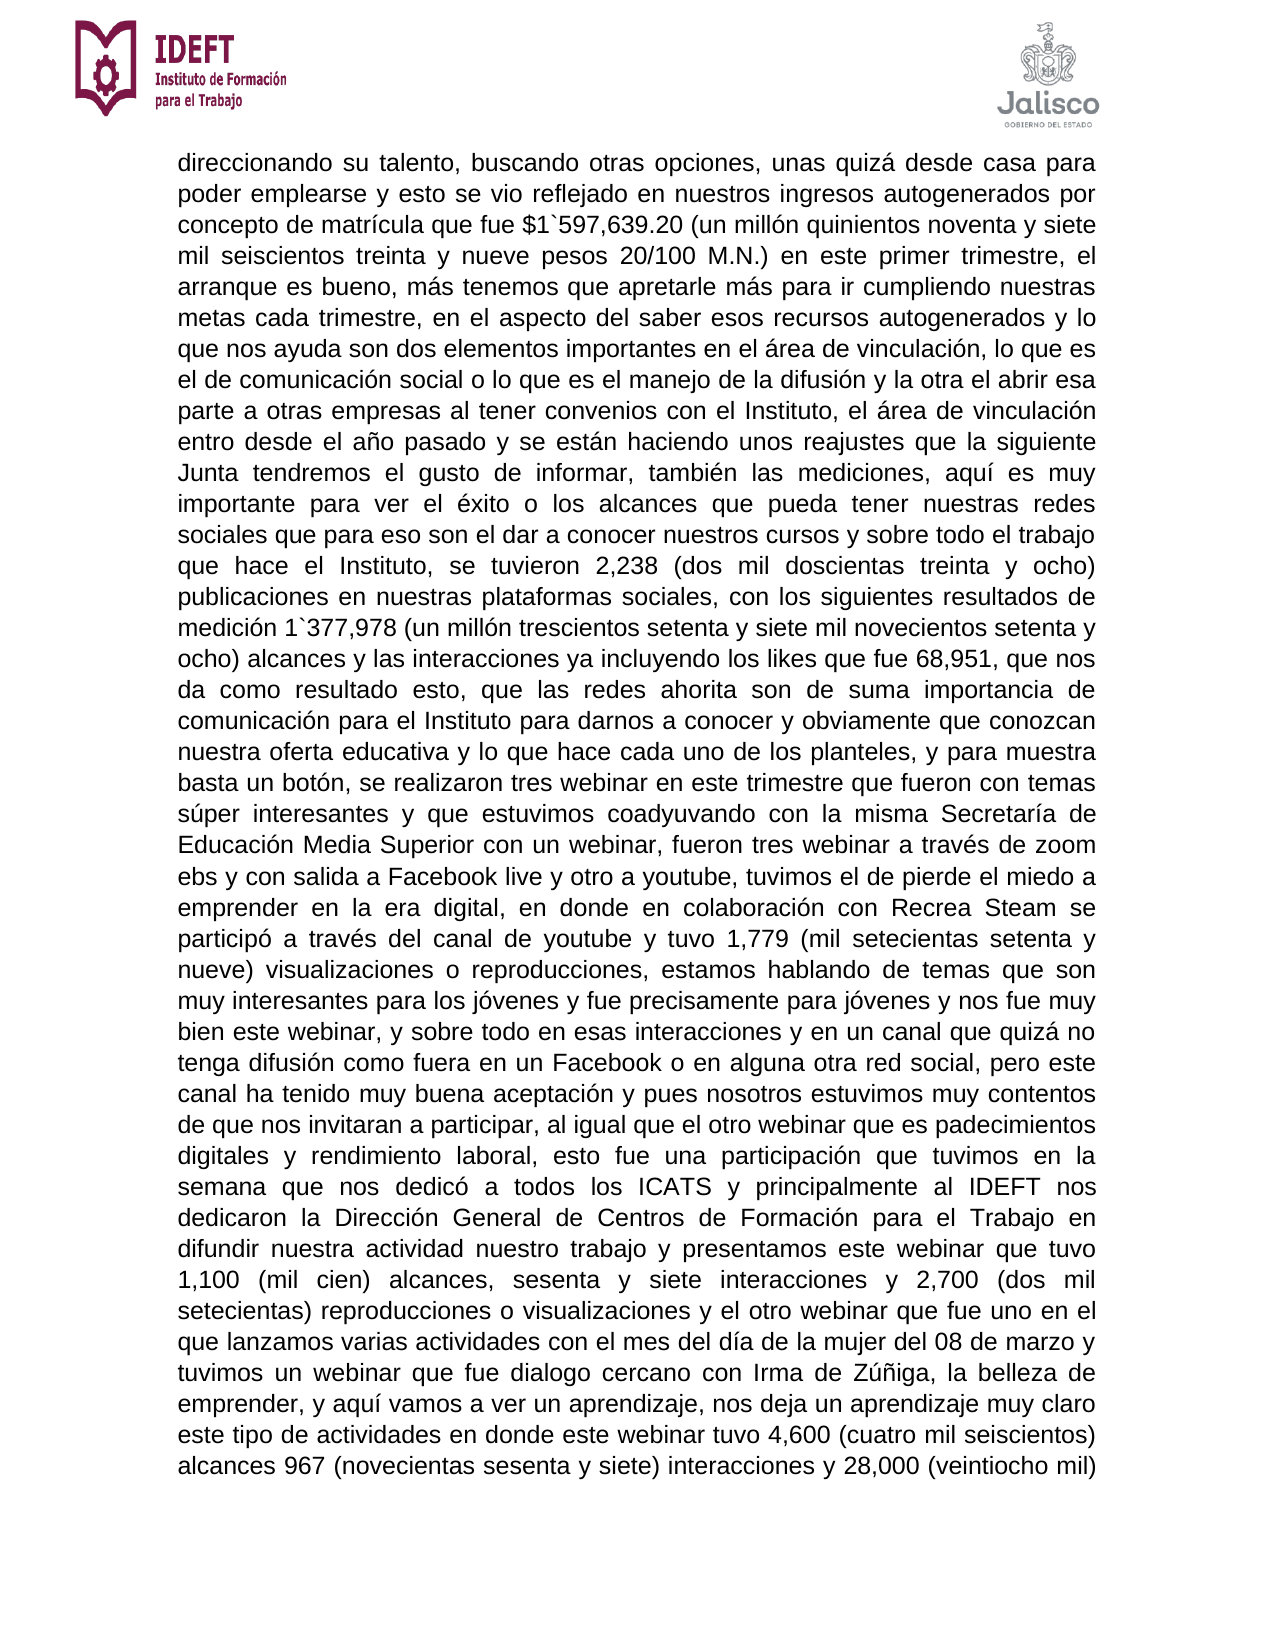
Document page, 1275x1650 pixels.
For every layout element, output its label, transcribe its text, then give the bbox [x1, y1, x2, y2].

picture [71, 14, 287, 118]
picture [986, 11, 1113, 138]
